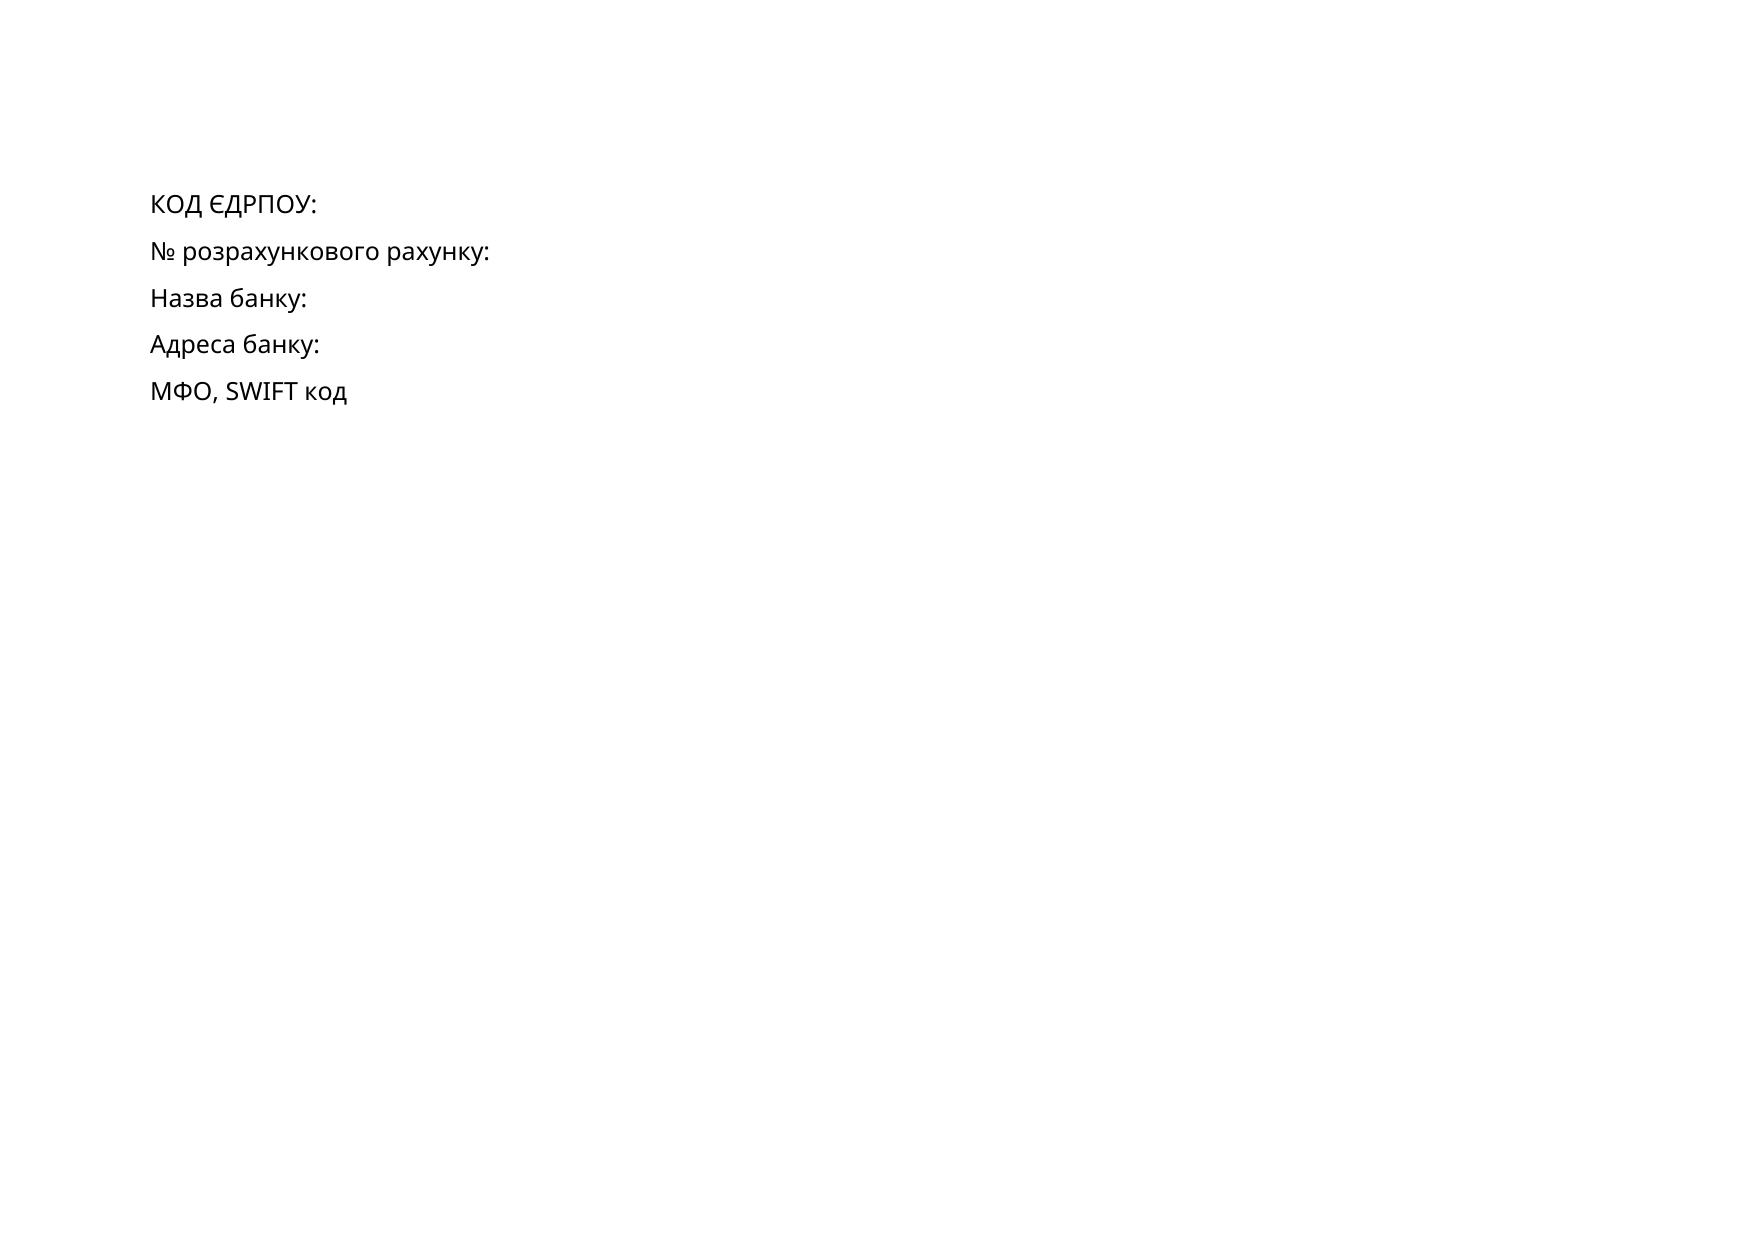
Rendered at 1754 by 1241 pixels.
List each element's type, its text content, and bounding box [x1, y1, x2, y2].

text № розрахункового рахунку: [150, 234, 1604, 268]
text Адреса банку: [150, 327, 1604, 361]
text МФО, SWIFT код [150, 373, 1604, 407]
text Назва банку: [150, 280, 1604, 314]
text КОД ЄДРПОУ: [150, 187, 1604, 221]
